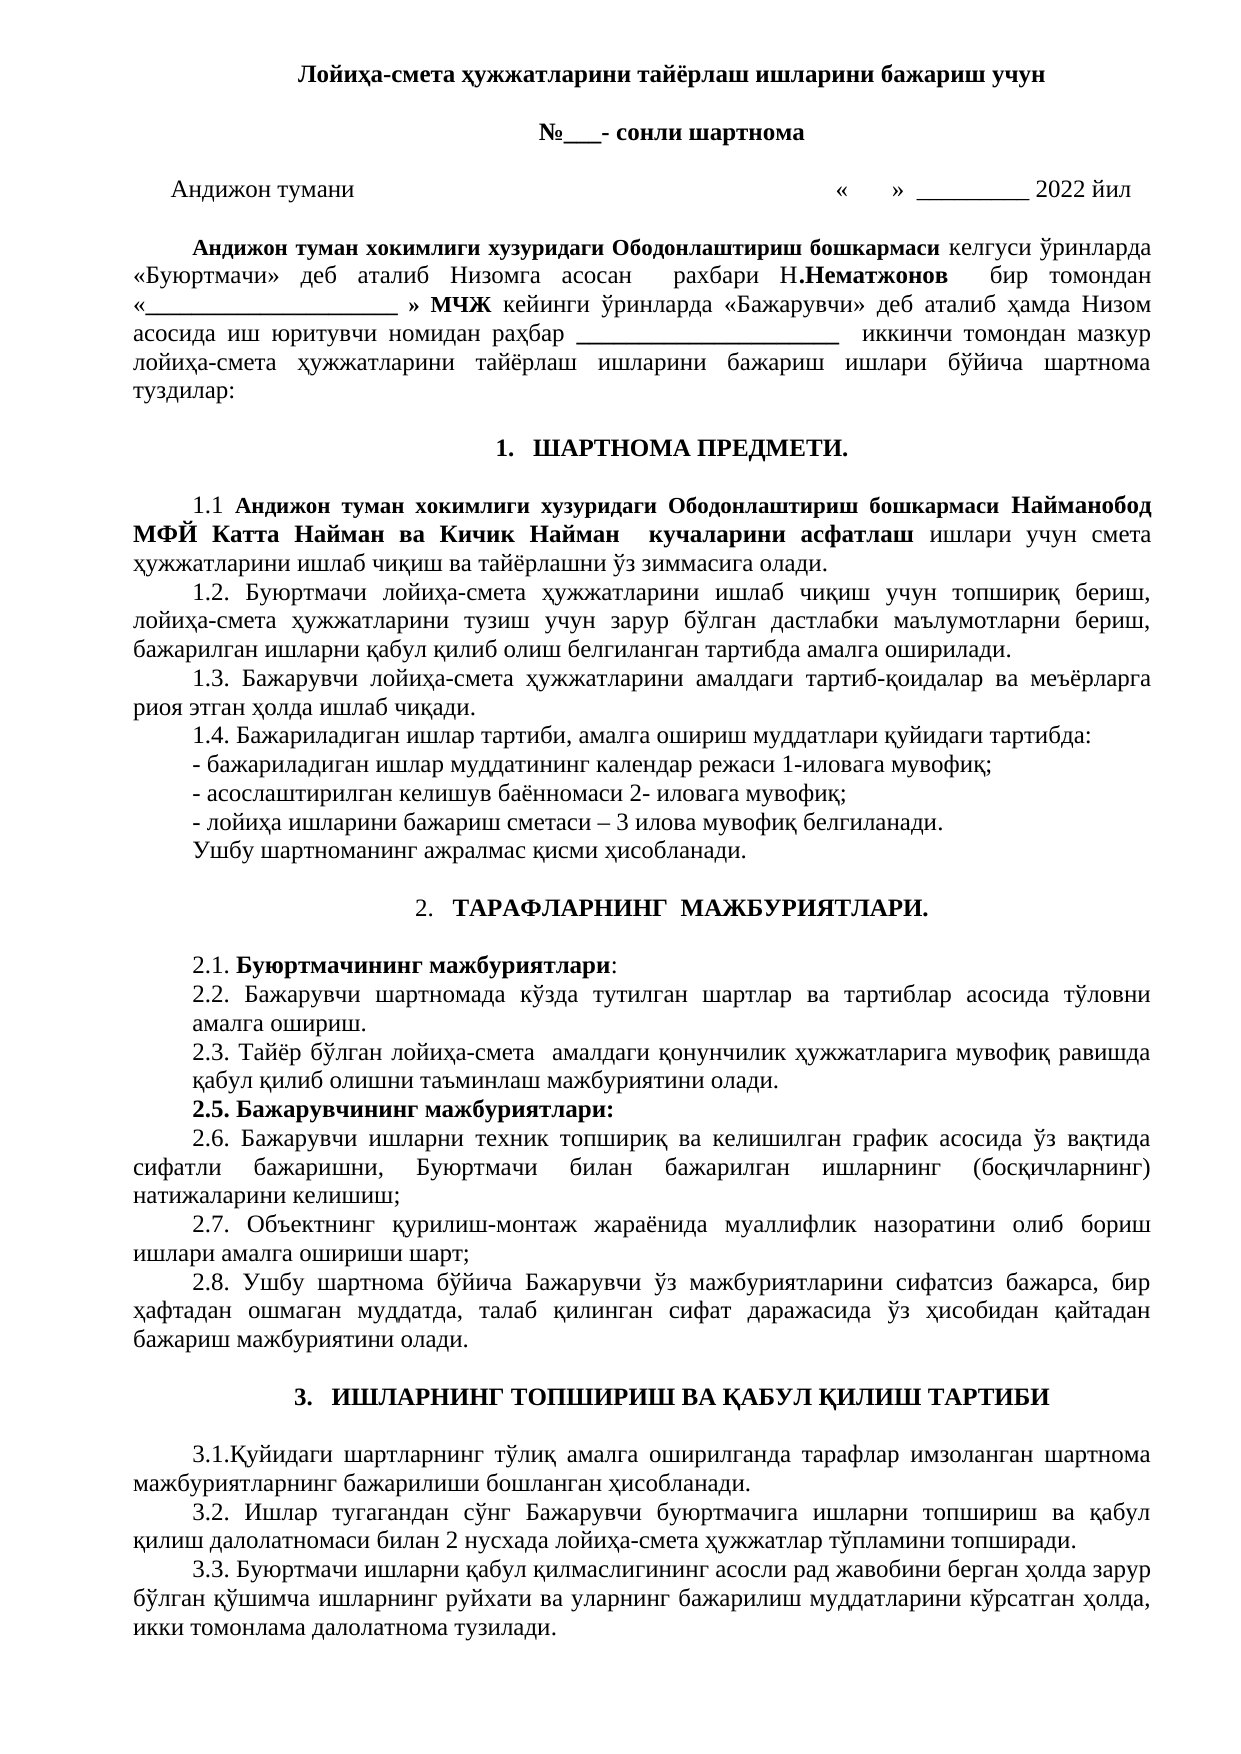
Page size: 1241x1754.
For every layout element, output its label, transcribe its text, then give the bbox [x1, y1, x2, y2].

list 3.1.Қуйидаги шартларнинг тўлиқ амалга оширилганда тарафлар имзоланган шартнома мажбуриятларнинг бажарилиши бошланган ҳисобланади. [133, 1439, 1152, 1497]
list 2.3. Тайёр бўлган лойиҳа-смета амалдаги қонунчилик ҳужжатларига мувофиқ равишда қабул қилиб олишни таъминлаш мажбуриятини олади. [192, 1037, 1152, 1094]
list 2.6. Бажарувчи ишларни техник топшириқ ва келишилган график асосида ўз вақтида сифатли бажаришни, Буюртмачи билан бажарилган ишларнинг (босқичларнинг) натижаларини келишиш; [133, 1123, 1152, 1209]
list 1.4. Бажариладиган ишлар тартиби, амалга ошириш муддатлари қуйидаги тартибда: [133, 720, 1152, 749]
list ШАРТНОМА ПРЕДМЕТИ. [192, 433, 1152, 462]
list 2.5. Бажарувчининг мажбуриятлари: [192, 1094, 1152, 1123]
list 2.7. Объектнинг қурилиш-монтаж жараёнида муаллифлик назоратини олиб бориш ишлари амалга ошириши шарт; [133, 1209, 1152, 1267]
list - бажариладиган ишлар муддатининг календар режаси 1-иловага мувофиқ; [133, 749, 1152, 778]
list 2.2. Бажарувчи шартномада кўзда тутилган шартлар ва тартиблар асосида тўловни амалга ошириш. [192, 979, 1152, 1037]
text Лойиҳа-смета ҳужжатларини тайёрлаш ишларини бажариш учун [133, 59, 1152, 88]
list ТАРАФЛАРНИНГ МАЖБУРИЯТЛАРИ. [192, 893, 1152, 922]
list - лойиҳа ишларини бажариш сметаси – 3 илова мувофиқ белгиланади. [133, 807, 1152, 835]
list 2.1. Буюртмачининг мажбуриятлари: [192, 950, 1152, 979]
list - асослаштирилган келишув баённомаси 2- иловага мувофиқ; [133, 778, 1152, 807]
list ИШЛАРНИНГ ТОПШИРИШ ВА ҚАБУЛ ҚИЛИШ ТАРТИБИ [192, 1382, 1152, 1410]
text Андижон туман хокимлиги хузуридаги Ободонлаштириш бошкармаси келгуси ўринларда «Буюртмачи» деб аталиб Низомга асосан рахбари Н.Нематжонов бир томондан «______________________ » МЧЖ кейинги ўринларда «Бажарувчи» деб аталиб ҳамда Низом асосида иш юритувчи номидан раҳбар _____________________ иккинчи томондан мазкур лойиҳа-смета ҳужжатларини тайёрлаш ишларини бажариш ишлари бўйича шартнома туздилар: [133, 232, 1152, 404]
list 1.1 Андижон туман хокимлиги хузуридаги Ободонлаштириш бошкармаси Найманобод МФЙ Катта Найман ва Кичик Найман кучаларини асфатлаш ишлари учун смета ҳужжатларини ишлаб чиқиш ва тайёрлашни ўз зиммасига олади. [133, 490, 1152, 577]
text №___- сонли шартнома [133, 117, 1152, 145]
text Андижон тумани « » _________ 2022 йил [133, 174, 1152, 203]
list 3.3. Буюртмачи ишларни қабул қилмаслигининг асосли рад жавобини берган ҳолда зарур бўлган қўшимча ишларнинг руйхати ва уларнинг бажарилиш муддатларини кўрсатган ҳолда, икки томонлама далолатнома тузилади. [133, 1554, 1152, 1640]
list 2.8. Ушбу шартнома бўйича Бажарувчи ўз мажбуриятларини сифатсиз бажарса, бир ҳафтадан ошмаган муддатда, талаб қилинган сифат даражасида ўз ҳисобидан қайтадан бажариш мажбуриятини олади. [133, 1267, 1152, 1353]
list 1.3. Бажарувчи лойиҳа-смета ҳужжатларини амалдаги тартиб-қоидалар ва меъёрларга риоя этган ҳолда ишлаб чиқади. [133, 663, 1152, 720]
list 1.2. Буюртмачи лойиҳа-смета ҳужжатларини ишлаб чиқиш учун топшириқ бериш, лойиҳа-смета ҳужжатларини тузиш учун зарур бўлган дастлабки маълумотларни бериш, бажарилган ишларни қабул қилиб олиш белгиланган тартибда амалга оширилади. [133, 577, 1152, 663]
list Ушбу шартноманинг ажралмас қисми ҳисобланади. [133, 835, 1152, 864]
list 3.2. Ишлар тугагандан сўнг Бажарувчи буюртмачига ишларни топшириш ва қабул қилиш далолатномаси билан 2 нусхада лойиҳа-смета ҳужжатлар тўпламини топширади. [133, 1497, 1152, 1554]
